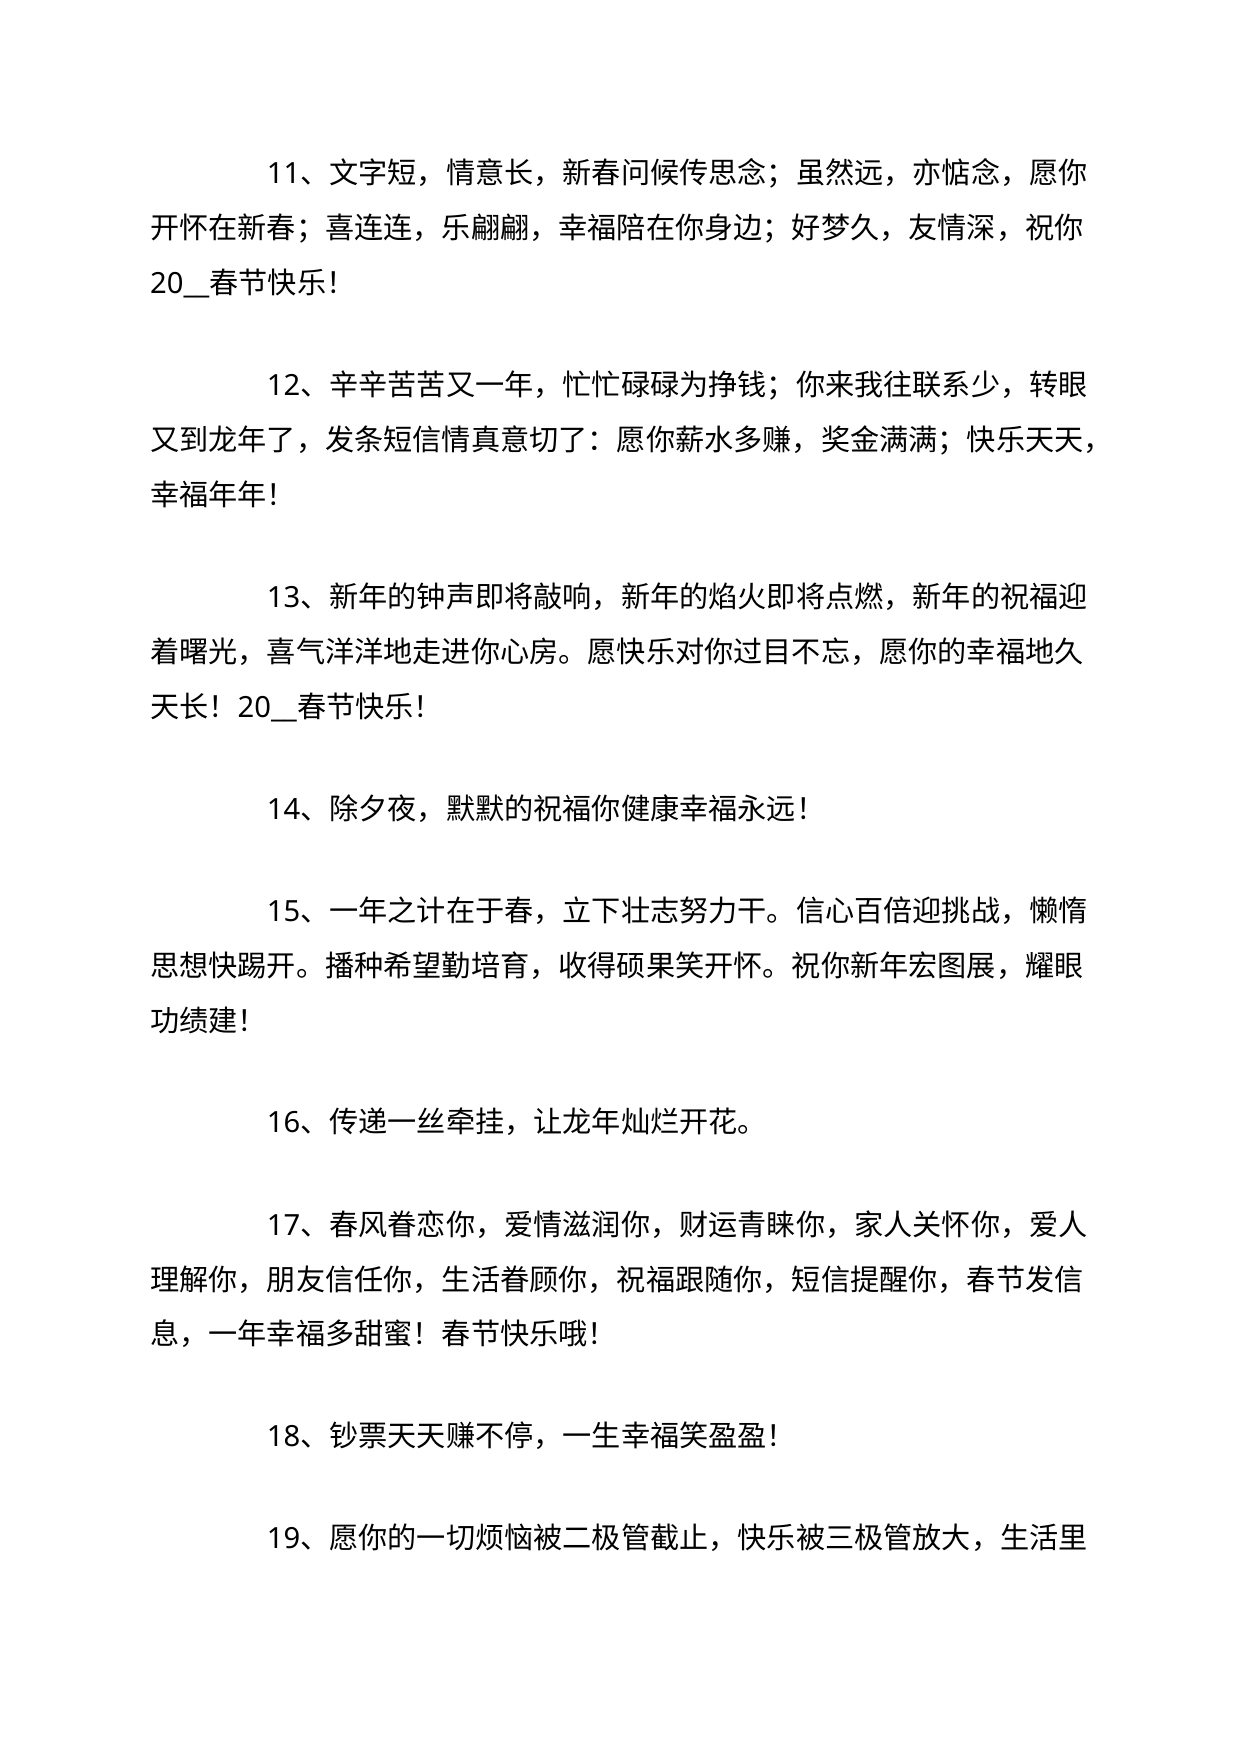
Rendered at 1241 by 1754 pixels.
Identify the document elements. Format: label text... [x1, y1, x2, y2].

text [150, 1515, 1090, 1557]
text 11、文字短，情意长，新春问候传思念；虽然远，亦惦念，愿你开怀在新春；喜连连，乐翩翩，幸福陪在你身边；好梦久，友情深，祝你20__春节快乐！ [150, 150, 1090, 302]
text 17、春风眷恋你，爱情滋润你，财运青睐你，家人关怀你，爱人理解你，朋友信任你，生活眷顾你，祝福跟随你，短信提醒你，春节发信息，一年幸福多甜蜜！春节快乐哦！ [150, 1201, 1090, 1353]
text 18、钞票天天赚不停，一生幸福笑盈盈！ [150, 1413, 1090, 1455]
text 14、除夕夜，默默的祝福你健康幸福永远！ [150, 785, 1090, 828]
text 13、新年的钟声即将敲响，新年的焰火即将点燃，新年的祝福迎着曙光，喜气洋洋地走进你心房。愿快乐对你过目不忘，愿你的幸福地久天长！20__春节快乐！ [150, 573, 1090, 726]
text 15、一年之计在于春，立下壮志努力干。信心百倍迎挑战，懒惰思想快踢开。播种希望勤培育，收得硕果笑开怀。祝你新年宏图展，耀眼功绩建！ [150, 887, 1090, 1039]
text 16、传递一丝牵挂，让龙年灿烂开花。 [150, 1099, 1090, 1141]
text 12、辛辛苦苦又一年，忙忙碌碌为挣钱；你来我往联系少，转眼又到龙年了，发条短信情真意切了：愿你薪水多赚，奖金满满；快乐天天，幸福年年！ [150, 362, 1090, 514]
